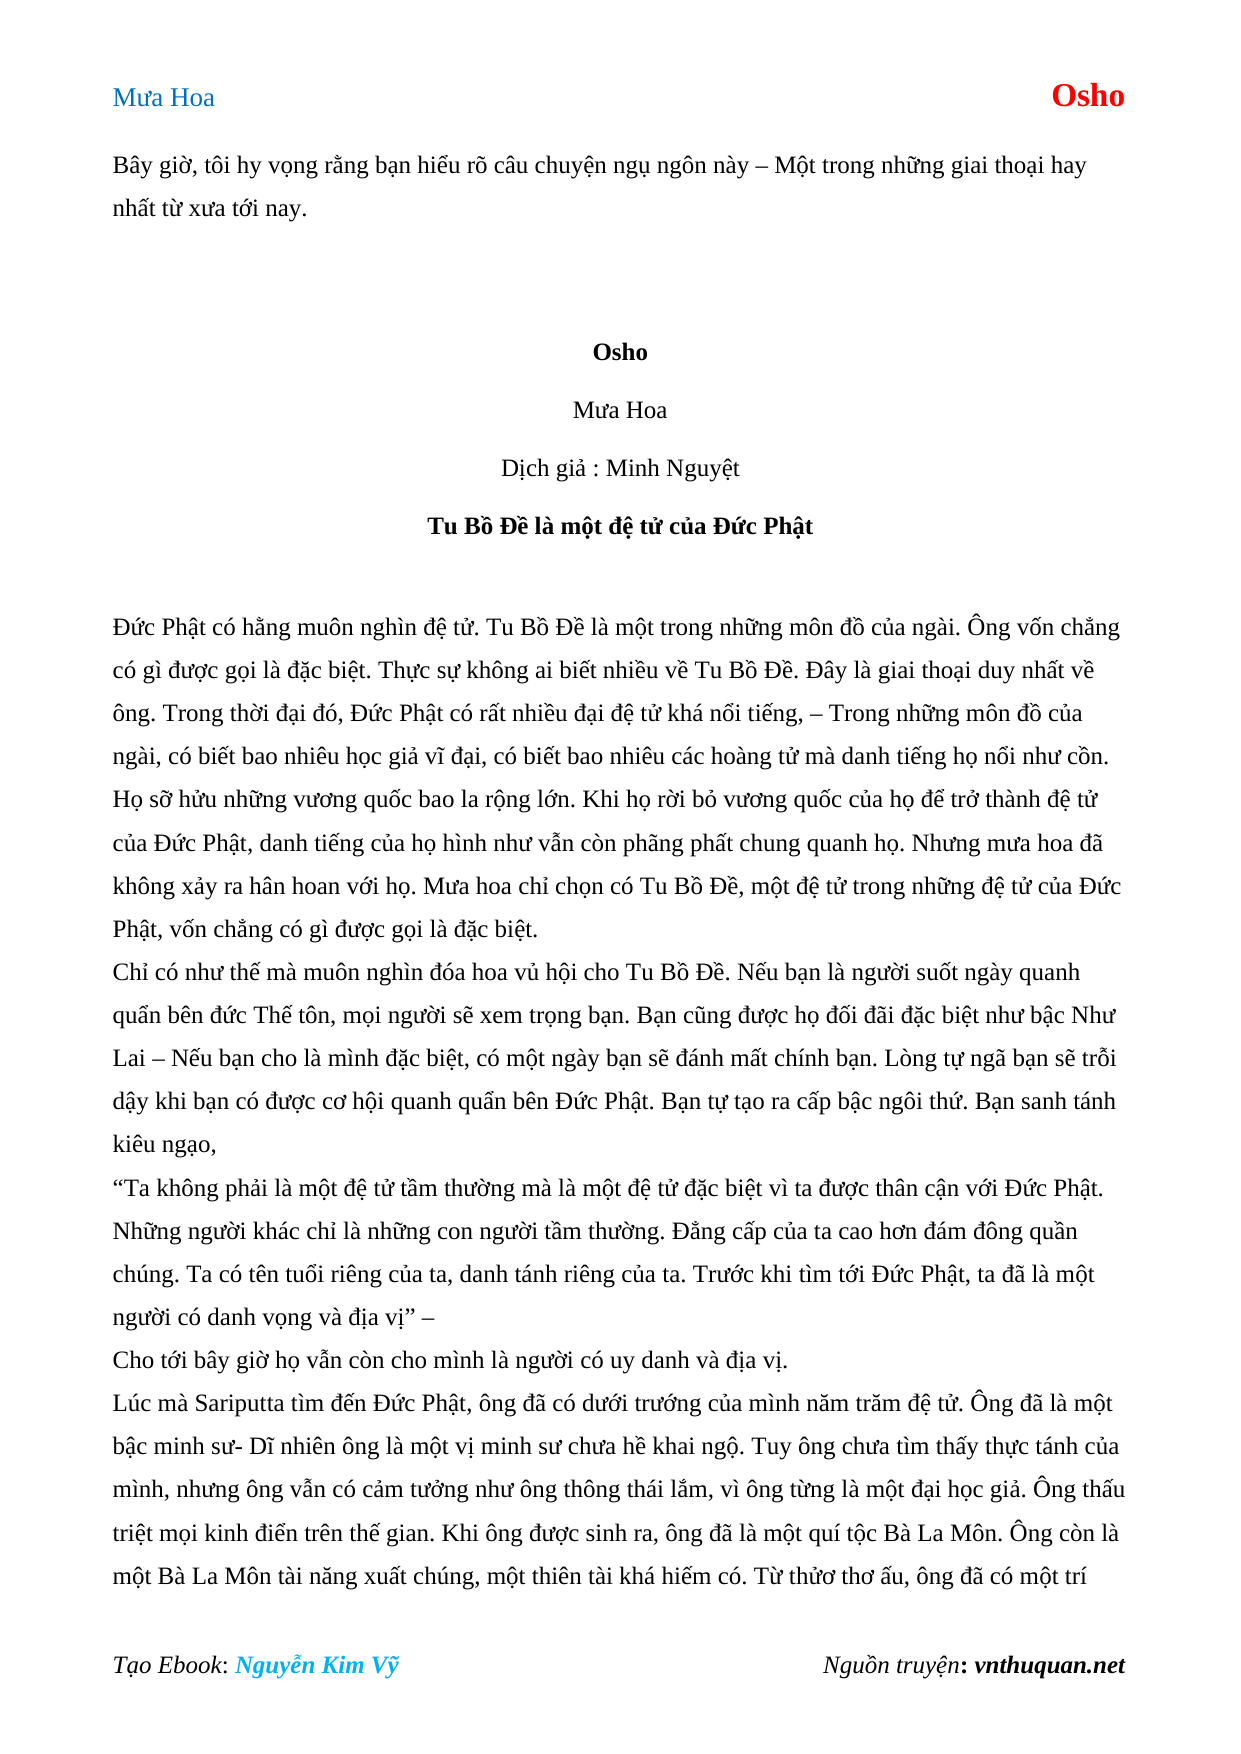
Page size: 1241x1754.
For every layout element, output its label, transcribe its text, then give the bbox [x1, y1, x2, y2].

text Dịch giả : Minh Nguyệt [112, 453, 1128, 482]
text Osho [112, 337, 1128, 366]
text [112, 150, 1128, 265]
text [112, 569, 1128, 1589]
text Mưa Hoa [112, 395, 1128, 424]
text Tu Bồ Đề là một đệ tử của Đức Phật [112, 511, 1128, 540]
